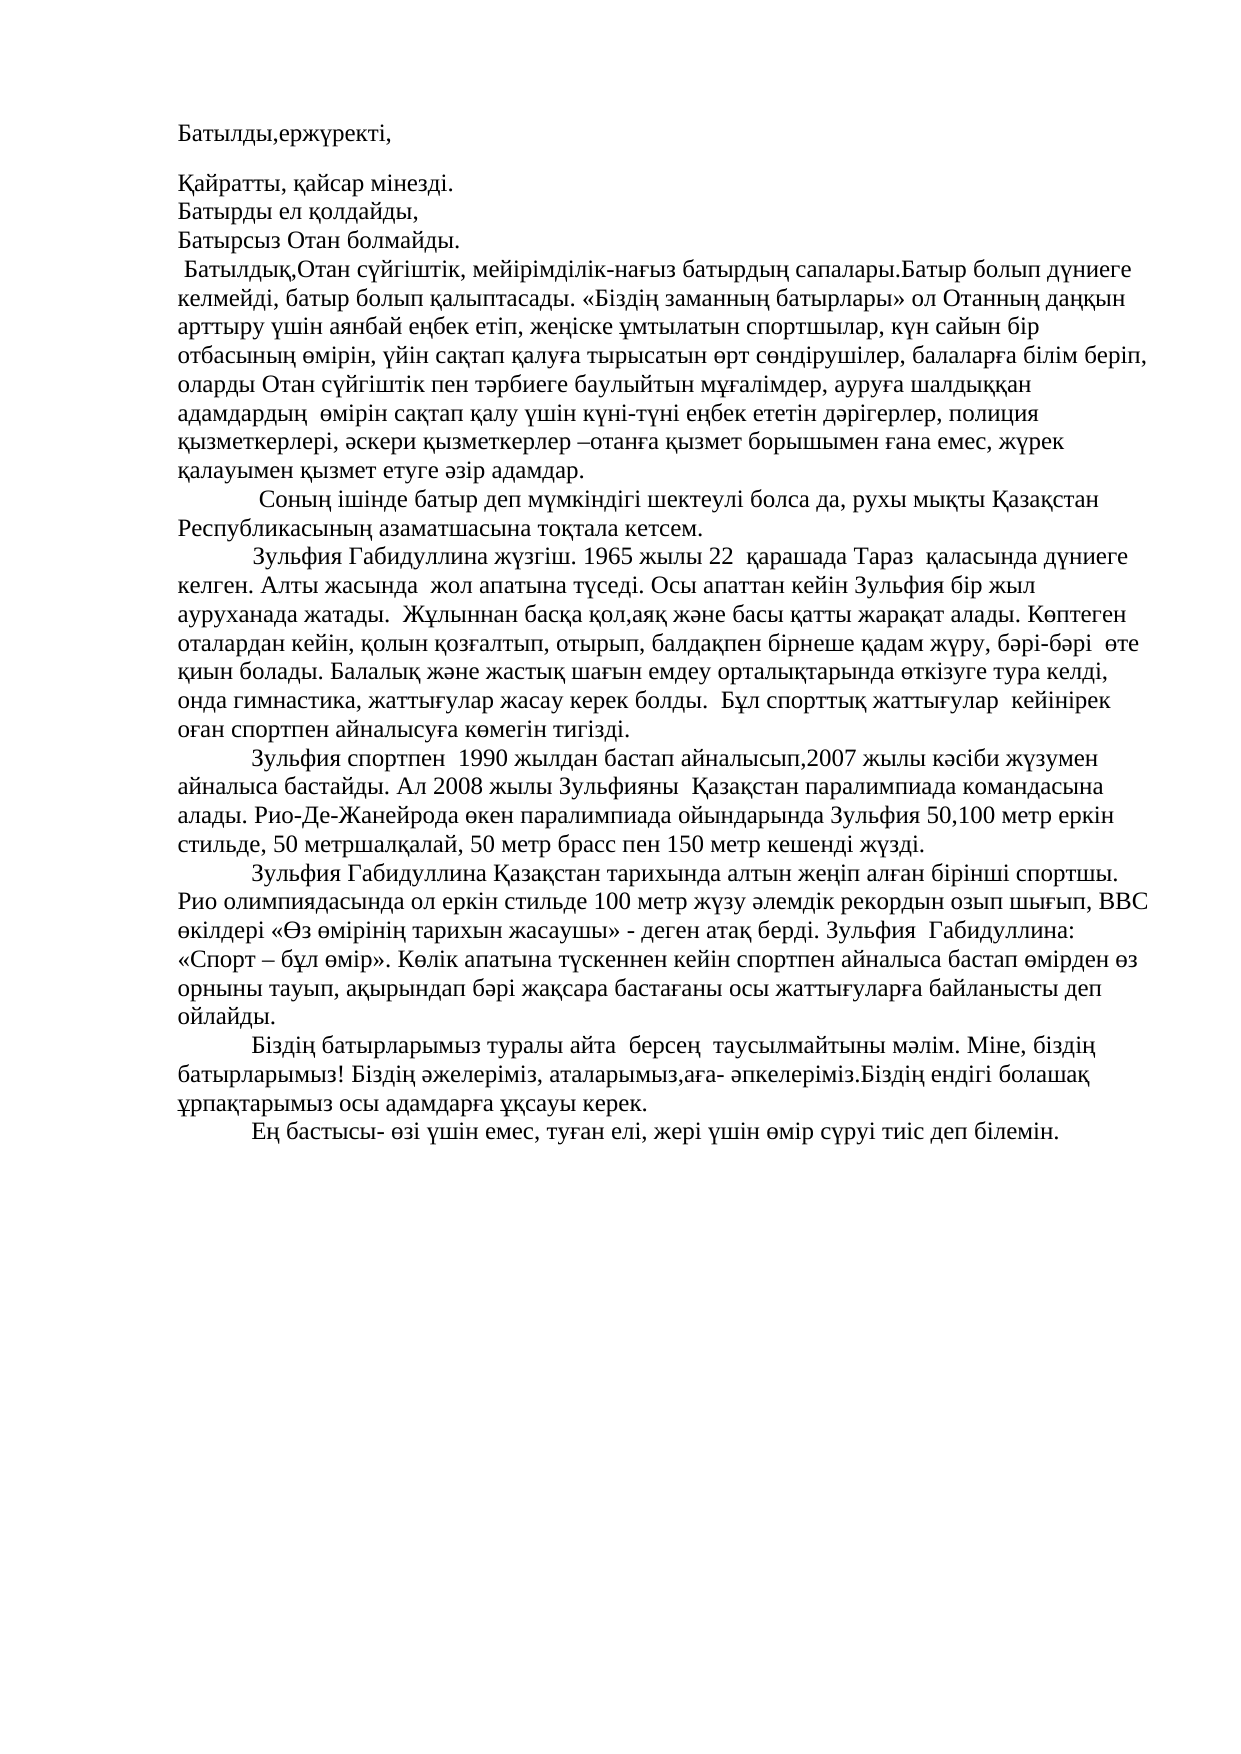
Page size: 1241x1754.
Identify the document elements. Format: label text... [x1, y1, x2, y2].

text Батылды,ержүректі, [177, 118, 1152, 147]
text Батырсыз Отан болмайды. [177, 225, 1152, 254]
text Біздің батырларымыз туралы айта берсең таусылмайтыны мәлім. Міне, біздің батырларымыз! Біздің әжелеріміз, аталарымыз,аға- әпкелеріміз.Біздің ендігі болашақ ұрпақтарымыз осы адамдарға ұқсауы керек. [177, 1030, 1152, 1116]
text Зульфия Габидуллина Қазақстан тарихында алтын жеңіп алған бірінші спортшы. Рио олимпиядасында ол еркін стильде 100 метр жүзу әлемдік рекордын озып шығып, ВВС өкілдері «Өз өмірінің тарихын жасаушы» - деген атақ берді. Зульфия Габидуллина: «Спорт – бұл өмір». Көлік апатына түскеннен кейін спортпен айналыса бастап өмірден өз орныны тауып, ақырындап бәрі жақсара бастағаны осы жаттығуларға байланысты деп ойлайды. [177, 858, 1152, 1030]
text Қайратты, қайсар мінезді. [177, 168, 1152, 196]
text Батырды ел қолдайды, [177, 196, 1152, 225]
text Зульфия Габидуллина жүзгіш. 1965 жылы 22 қарашада Тараз қаласында дүниеге келген. Алты жасында жол апатына түседі. Осы апаттан кейін Зульфия бір жыл ауруханада жатады. Жұлыннан басқа қол,аяқ және басы қатты жарақат алады. Көптеген оталардан кейін, қолын қозғалтып, отырып, балдақпен бірнеше қадам жүру, бәрі-бәрі өте қиын болады. Балалық және жастық шағын емдеу орталықтарында өткізуге тура келді, онда гимнастика, жаттығулар жасау керек болды. Бұл спорттық жаттығулар кейінірек оған спортпен айналысуға көмегін тигізді. [177, 541, 1152, 743]
text Соның ішінде батыр деп мүмкіндігі шектеулі болса да, рухы мықты Қазақстан Республикасының азаматшасына тоқтала кетсем. [177, 484, 1152, 541]
text Зульфия спортпен 1990 жылдан бастап айналысып,2007 жылы кәсіби жүзумен айналыса бастайды. Ал 2008 жылы Зульфияны Қазақстан паралимпиада командасына алады. Рио-Де-Жанейрода өкен паралимпиада ойындарында Зульфия 50,100 метр еркін стильде, 50 метршалқалай, 50 метр брасс пен 150 метр кешенді жүзді. [177, 743, 1152, 858]
text Батылдық,Отан сүйгіштік, мейірімділік-нағыз батырдың сапалары.Батыр болып дүниеге келмейді, батыр болып қалыптасады. «Біздің заманның батырлары» ол Отанның даңқын арттыру үшін аянбай еңбек етіп, жеңіске ұмтылатын спортшылар, күн сайын бір отбасының өмірін, үйін сақтап қалуға тырысатын өрт сөндірушілер, балаларға білім беріп, оларды Отан сүйгіштік пен тәрбиеге баулыйтын мұғалімдер, ауруға шалдыққан адамдардың өмірін сақтап қалу үшін күні-түні еңбек ететін дәрігерлер, полиция қызметкерлері, әскери қызметкерлер –отанға қызмет борышымен ғана емес, жүрек қалауымен қызмет етуге әзір адамдар. [177, 254, 1152, 484]
text Ең бастысы- өзі үшін емес, туған елі, жері үшін өмір сүруі тиіс деп білемін. [177, 1116, 1152, 1145]
